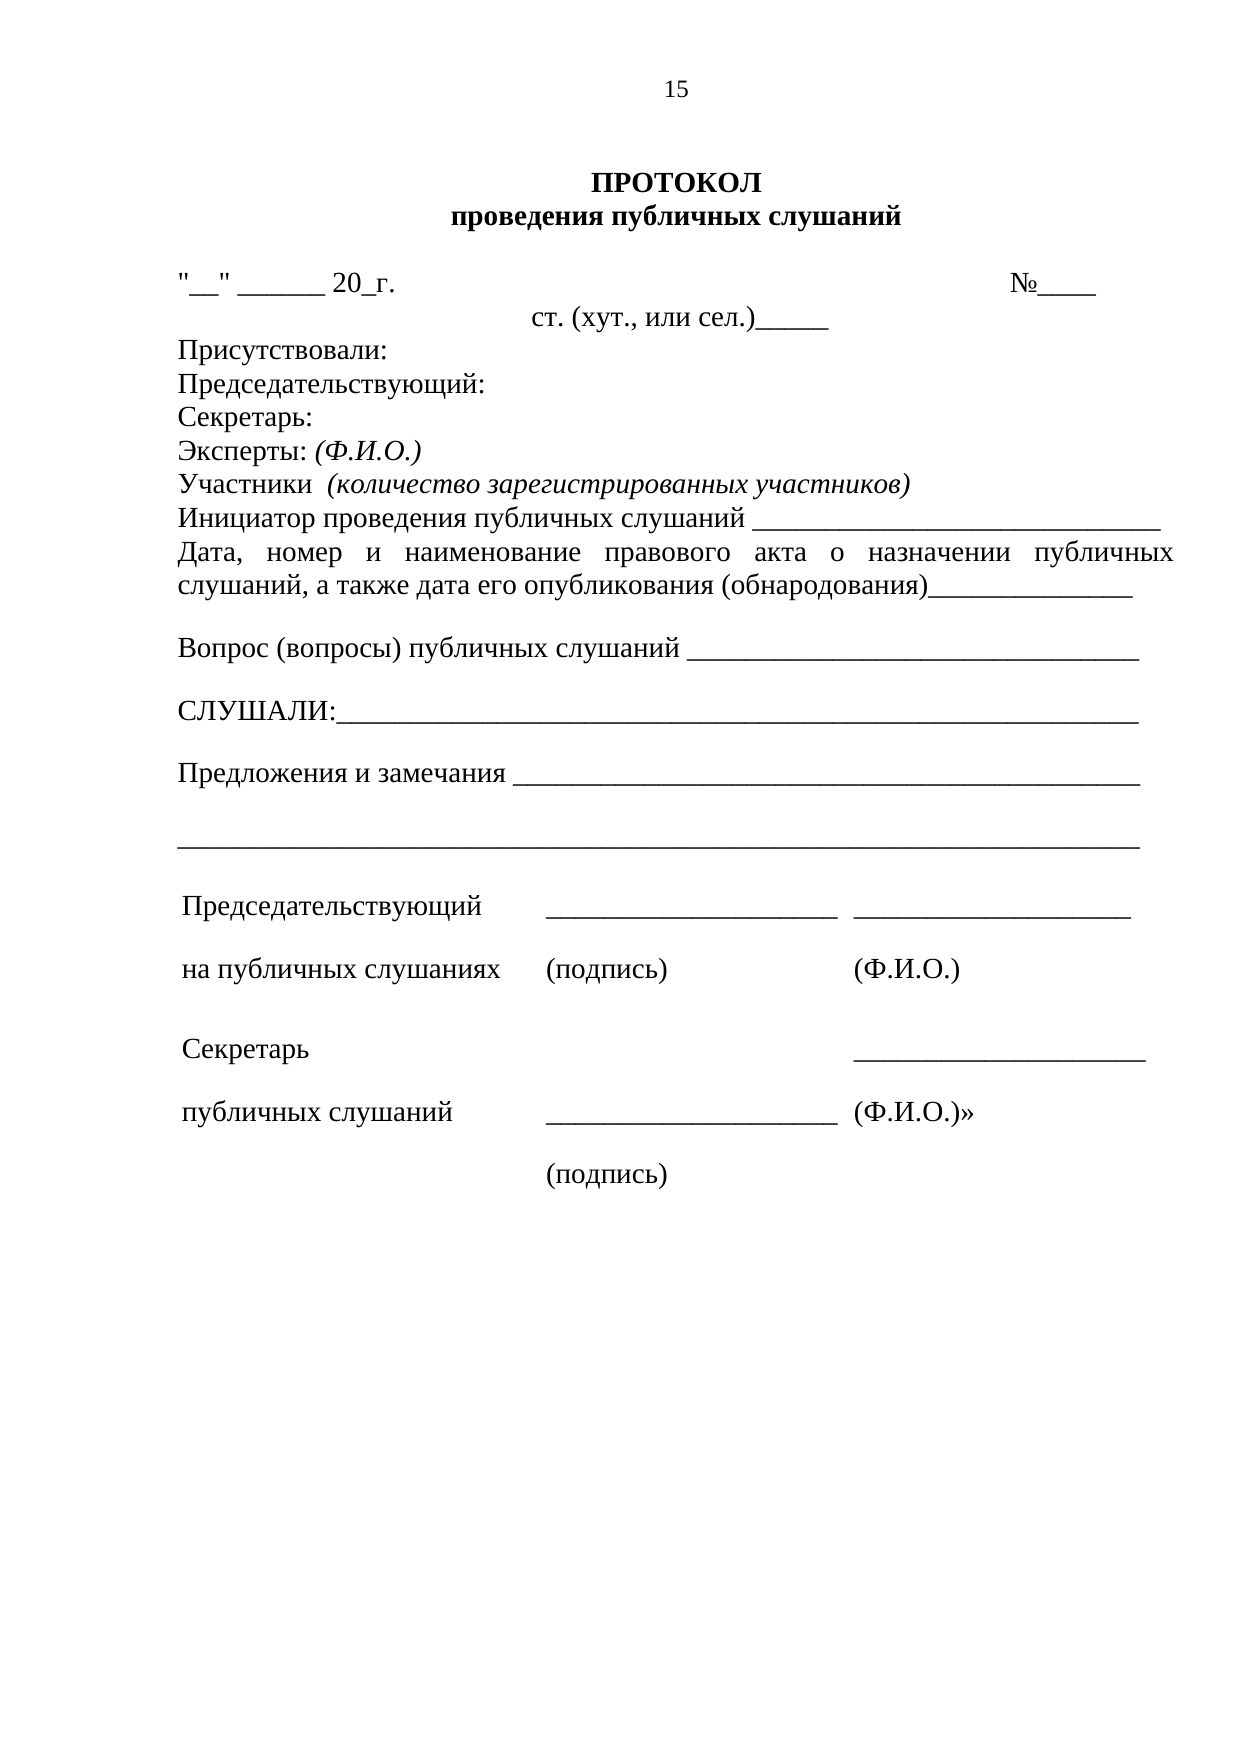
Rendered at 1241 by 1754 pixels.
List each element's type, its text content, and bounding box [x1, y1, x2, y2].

text проведения публичных слушаний [177, 198, 1175, 232]
table_cell Секретарь публичных слушаний [176, 1030, 544, 1196]
table_header ___________________ (Ф.И.О.) [853, 882, 1215, 1029]
text Эксперты: (Ф.И.О.) [177, 433, 1175, 467]
text Секретарь: [177, 399, 1175, 433]
table_cell ____________________ (подпись) [545, 1031, 852, 1196]
text Дата, номер и наименование правового акта о назначении публичных слушаний, а также дата его опубликования (обнародования)______________ [177, 534, 1175, 601]
text ст. (хут., или сел.)_____ [177, 299, 1175, 332]
text ПРОТОКОЛ [177, 165, 1175, 198]
table_header Председательствующий на публичных слушаниях [176, 882, 544, 1029]
text СЛУШАЛИ:_______________________________________________________ [177, 693, 1175, 726]
text Инициатор проведения публичных слушаний ____________________________ [177, 500, 1175, 534]
text Предложения и замечания ___________________________________________ [177, 755, 1175, 789]
text Участники (количество зарегистрированных участников) [177, 467, 1175, 500]
table_cell ____________________ (Ф.И.О.)» [853, 1031, 1215, 1196]
table_header ____________________ (подпись) [545, 882, 852, 1029]
text Председательствующий: [177, 366, 1175, 399]
text Вопрос (вопросы) публичных слушаний _______________________________ [177, 630, 1175, 663]
text Присутствовали: [177, 332, 1175, 366]
text "__" ______ 20_г. №____ [177, 265, 1175, 299]
text __________________________________________________________________ [177, 818, 1175, 852]
